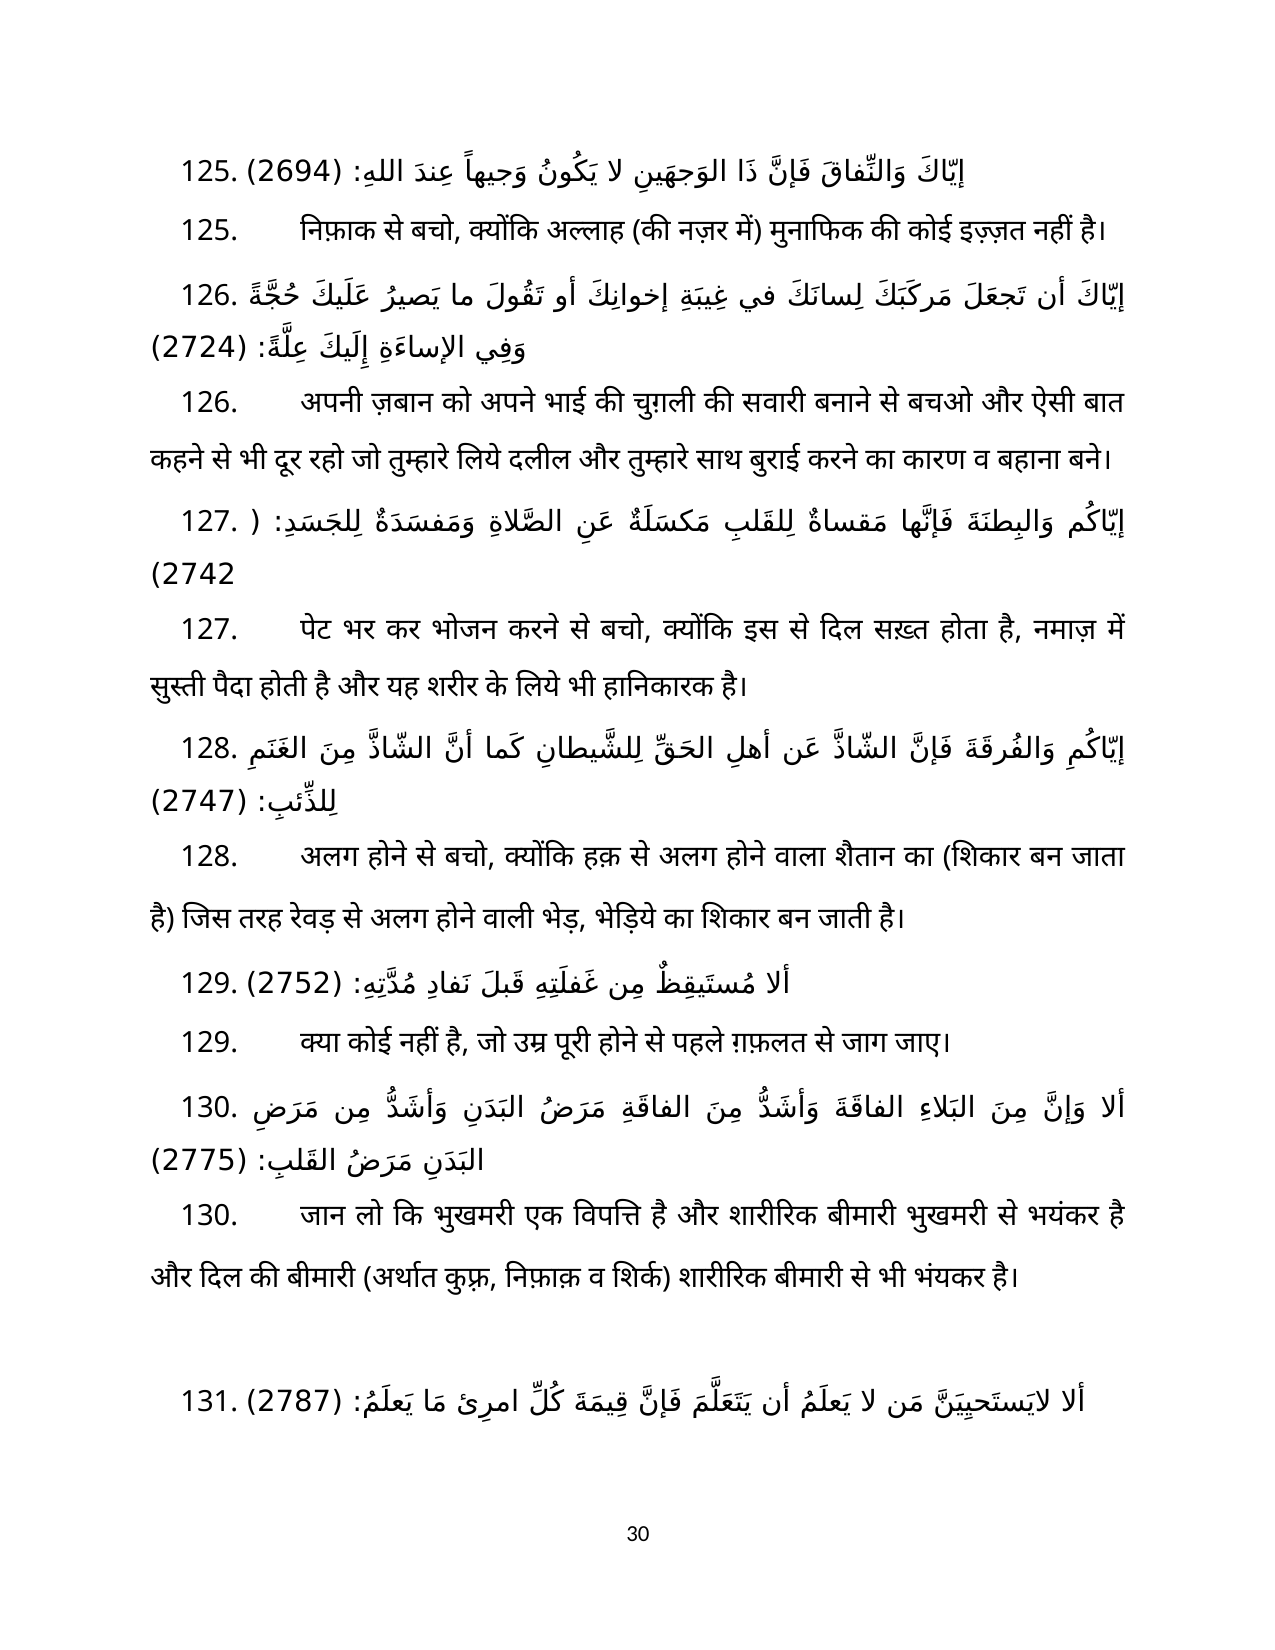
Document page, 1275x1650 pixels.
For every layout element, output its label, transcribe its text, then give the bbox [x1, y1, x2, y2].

text 128. अलग होने से बचो, क्योंकि हक़ से अलग होने वाला शैतान का (शिकार बन जाता है) जिस तरह रेवड़ से अलग होने वाली भेड़, भेड़िये का शिकार बन जाती है। [150, 835, 1125, 941]
text 129. ألا مُستَيقِظٌ مِن غَفلَتِهِ قَبلَ نَفادِ مُدَّتِهِ: (2752) [150, 962, 1125, 1002]
text 127. إيّاكُم وَالبِطنَةَ فَإنَّها مَقساةٌ لِلقَلبِ مَكسَلَةٌ عَنِ الصَّلاةِ وَمَفسَدَةٌ لِلجَسَدِ: (2742) [150, 501, 1125, 591]
text 126. إيّاكَ أن تَجعَلَ مَركَبَكَ لِسانَكَ في غِيبَةِ إخوانِكَ أو تَقُولَ ما يَصيرُ عَلَيكَ حُجَّةً وَفِي الإساءَةِ إِلَيكَ عِلَّةً: (2724) [150, 274, 1125, 364]
text 131. ألا لايَستَحيِيَنَّ مَن لا يَعلَمُ أن يَتَعَلَّمَ فَإنَّ قِيمَةَ كُلِّ امرِئ مَا يَعلَمُ: (2787) [150, 1381, 1125, 1420]
text 129. क्या कोई नहीं है, जो उम्र पूरी होने से पहले ग़फ़लत से जाग जाए। [150, 1022, 1125, 1065]
text 125. निफ़ाक से बचो, क्योंकि अल्लाह (की नज़र में) मुनाफिक की कोई इज़्ज़त नहीं है। [150, 209, 1125, 252]
text 130. जान लो कि भुखमरी एक विपत्ति है और शारीरिक बीमारी भुखमरी से भयंकर है और दिल की बीमारी (अर्थात कुफ़्र, निफ़ाक़ व शिर्क) शारीरिक बीमारी से भी भंयकर है। [150, 1194, 1125, 1300]
text 130. ألا وَإنَّ مِنَ البَلاءِ الفاقَةَ وَأشَدُّ مِنَ الفاقَةِ مَرَضُ البَدَنِ وَأشَدُّ مِن مَرَضِ البَدَنِ مَرَضُ القَلبِ: (2775) [150, 1086, 1125, 1177]
text 126. अपनी ज़बान को अपने भाई की चुग़ली की सवारी बनाने से बचओ और ऐसी बात कहने से भी दूर रहो जो तुम्हारे लिये दलील और तुम्हारे साथ बुराई करने का कारण व बहाना बने। [150, 382, 1125, 482]
text 128. إيّاكُمِ وَالفُرقَةَ فَإنَّ الشّاذَّ عَن أهلِ الحَقِّ لِلشَّيطانِ كَما أنَّ الشّاذَّ مِنَ الغَنَمِ لِلذِّئبِ: (2747) [150, 727, 1125, 818]
text 127. पेट भर कर भोजन करने से बचो, क्योंकि इस से दिल सख़्त होता है, नमाज़ में सुस्ती पैदा होती है और यह शरीर के लिये भी हानिकारक है। [150, 608, 1125, 708]
text 125. إيّاكَ وَالنِّفاقَ فَإنَّ ذَا الوَجهَينِ لا يَكُونُ وَجيهاً عِندَ اللهِ: (2694) [150, 150, 1125, 190]
